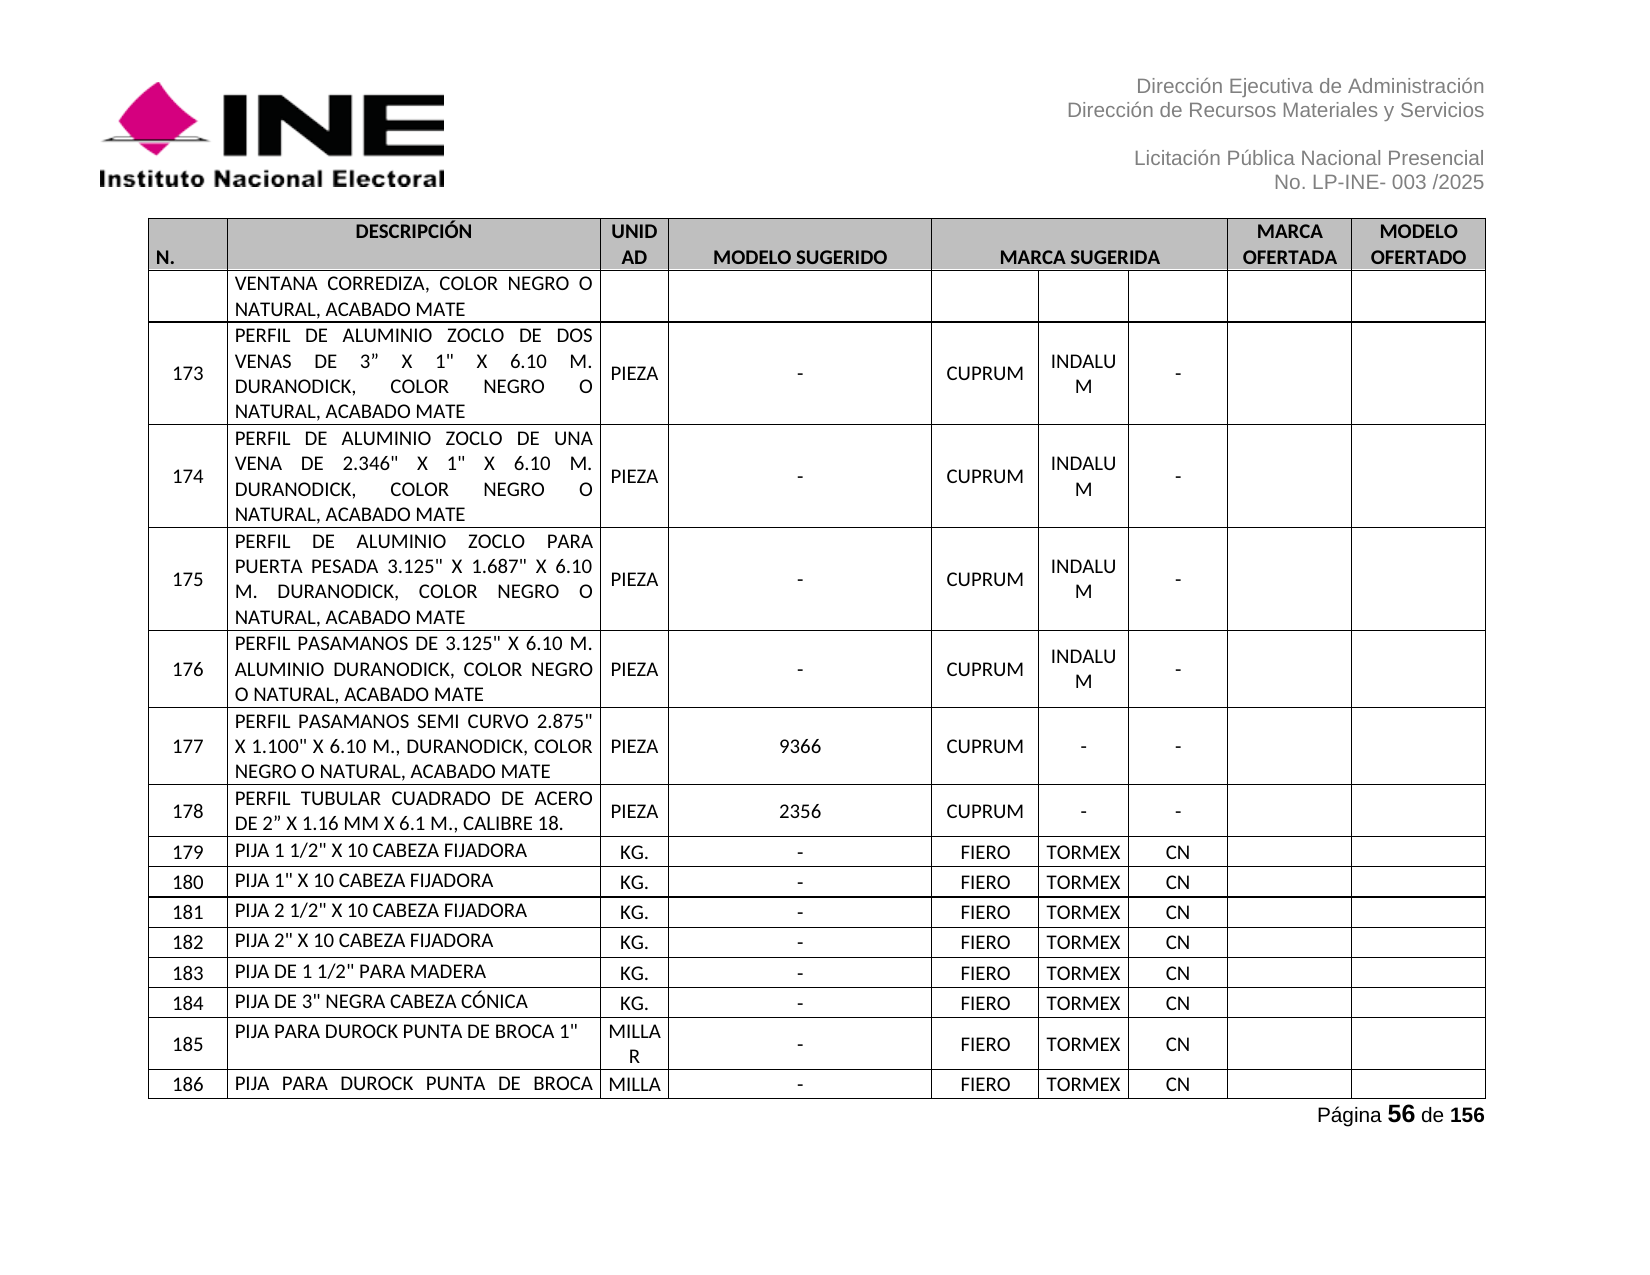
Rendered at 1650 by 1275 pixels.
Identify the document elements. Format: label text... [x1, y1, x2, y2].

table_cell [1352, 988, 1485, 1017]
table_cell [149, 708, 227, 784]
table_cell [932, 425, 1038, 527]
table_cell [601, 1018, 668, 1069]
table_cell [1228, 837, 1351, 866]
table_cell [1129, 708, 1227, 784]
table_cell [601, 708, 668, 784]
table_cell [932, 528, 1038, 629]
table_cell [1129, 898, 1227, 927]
table_header MARCA SUGERIDA [932, 219, 1227, 269]
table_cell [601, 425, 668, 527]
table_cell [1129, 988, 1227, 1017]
table_header UNIDAD [601, 219, 668, 269]
table_header DESCRIPCIÓN [228, 219, 600, 269]
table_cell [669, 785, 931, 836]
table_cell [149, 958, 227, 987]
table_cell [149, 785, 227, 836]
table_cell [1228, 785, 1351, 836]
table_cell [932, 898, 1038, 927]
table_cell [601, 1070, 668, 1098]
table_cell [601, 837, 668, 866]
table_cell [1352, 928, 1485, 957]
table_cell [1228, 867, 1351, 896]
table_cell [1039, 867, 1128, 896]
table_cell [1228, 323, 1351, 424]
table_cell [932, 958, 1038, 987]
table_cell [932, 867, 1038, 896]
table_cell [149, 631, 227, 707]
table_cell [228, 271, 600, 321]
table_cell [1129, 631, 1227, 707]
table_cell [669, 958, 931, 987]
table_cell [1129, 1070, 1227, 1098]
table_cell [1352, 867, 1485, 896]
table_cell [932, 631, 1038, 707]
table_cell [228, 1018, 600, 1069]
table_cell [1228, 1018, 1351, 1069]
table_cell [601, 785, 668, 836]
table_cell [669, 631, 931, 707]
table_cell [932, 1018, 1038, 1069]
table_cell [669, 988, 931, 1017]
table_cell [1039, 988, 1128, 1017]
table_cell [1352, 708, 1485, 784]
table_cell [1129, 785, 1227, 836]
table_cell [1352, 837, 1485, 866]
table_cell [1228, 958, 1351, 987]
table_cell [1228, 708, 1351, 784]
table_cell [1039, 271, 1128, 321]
table_header N. [149, 219, 227, 269]
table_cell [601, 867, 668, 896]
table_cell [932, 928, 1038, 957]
table_header MODELO OFERTADO [1352, 219, 1485, 269]
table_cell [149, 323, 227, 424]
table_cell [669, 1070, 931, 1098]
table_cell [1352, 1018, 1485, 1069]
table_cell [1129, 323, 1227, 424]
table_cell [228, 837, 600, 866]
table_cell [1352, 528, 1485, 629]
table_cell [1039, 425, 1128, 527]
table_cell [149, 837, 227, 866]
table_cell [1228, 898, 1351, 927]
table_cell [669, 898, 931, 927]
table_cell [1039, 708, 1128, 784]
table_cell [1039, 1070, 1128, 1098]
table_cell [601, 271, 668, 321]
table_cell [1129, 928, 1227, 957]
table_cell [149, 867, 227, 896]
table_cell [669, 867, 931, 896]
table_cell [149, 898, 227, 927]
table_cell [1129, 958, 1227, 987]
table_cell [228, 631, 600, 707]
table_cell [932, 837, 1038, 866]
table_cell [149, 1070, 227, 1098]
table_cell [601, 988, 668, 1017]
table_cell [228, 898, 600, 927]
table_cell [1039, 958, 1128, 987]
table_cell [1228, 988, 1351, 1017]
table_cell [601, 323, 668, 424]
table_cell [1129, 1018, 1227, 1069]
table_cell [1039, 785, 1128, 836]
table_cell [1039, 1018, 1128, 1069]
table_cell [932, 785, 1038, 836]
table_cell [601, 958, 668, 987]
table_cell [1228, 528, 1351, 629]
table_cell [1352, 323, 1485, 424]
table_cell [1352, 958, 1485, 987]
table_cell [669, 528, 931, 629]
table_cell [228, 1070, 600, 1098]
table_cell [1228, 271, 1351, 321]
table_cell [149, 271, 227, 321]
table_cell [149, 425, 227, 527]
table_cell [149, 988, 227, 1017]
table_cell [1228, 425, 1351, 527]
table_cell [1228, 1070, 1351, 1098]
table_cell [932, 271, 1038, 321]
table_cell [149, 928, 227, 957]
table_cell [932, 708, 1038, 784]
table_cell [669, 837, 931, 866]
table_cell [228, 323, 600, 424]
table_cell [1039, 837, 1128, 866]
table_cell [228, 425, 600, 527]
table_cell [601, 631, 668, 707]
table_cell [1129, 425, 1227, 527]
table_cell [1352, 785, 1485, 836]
table_header MARCA OFERTADA [1228, 219, 1351, 269]
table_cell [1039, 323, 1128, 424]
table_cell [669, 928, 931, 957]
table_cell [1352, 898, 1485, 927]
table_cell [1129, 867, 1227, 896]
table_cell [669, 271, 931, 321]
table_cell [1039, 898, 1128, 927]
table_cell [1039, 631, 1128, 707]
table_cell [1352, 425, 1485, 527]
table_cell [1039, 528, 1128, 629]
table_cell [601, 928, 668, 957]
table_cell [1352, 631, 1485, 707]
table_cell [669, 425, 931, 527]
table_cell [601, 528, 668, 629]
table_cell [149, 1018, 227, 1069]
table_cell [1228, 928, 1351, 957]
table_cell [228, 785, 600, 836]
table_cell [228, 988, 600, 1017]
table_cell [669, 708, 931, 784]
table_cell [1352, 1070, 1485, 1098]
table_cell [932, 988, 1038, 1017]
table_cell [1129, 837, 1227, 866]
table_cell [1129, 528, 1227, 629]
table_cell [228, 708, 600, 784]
picture [100, 82, 444, 187]
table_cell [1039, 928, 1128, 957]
table_header MODELO SUGERIDO [669, 219, 931, 269]
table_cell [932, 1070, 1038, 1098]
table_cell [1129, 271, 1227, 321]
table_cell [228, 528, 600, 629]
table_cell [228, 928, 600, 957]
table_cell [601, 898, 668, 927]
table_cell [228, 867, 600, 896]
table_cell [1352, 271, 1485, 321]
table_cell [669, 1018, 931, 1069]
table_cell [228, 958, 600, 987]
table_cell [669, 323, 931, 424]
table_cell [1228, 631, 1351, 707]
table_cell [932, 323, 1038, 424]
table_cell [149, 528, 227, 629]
